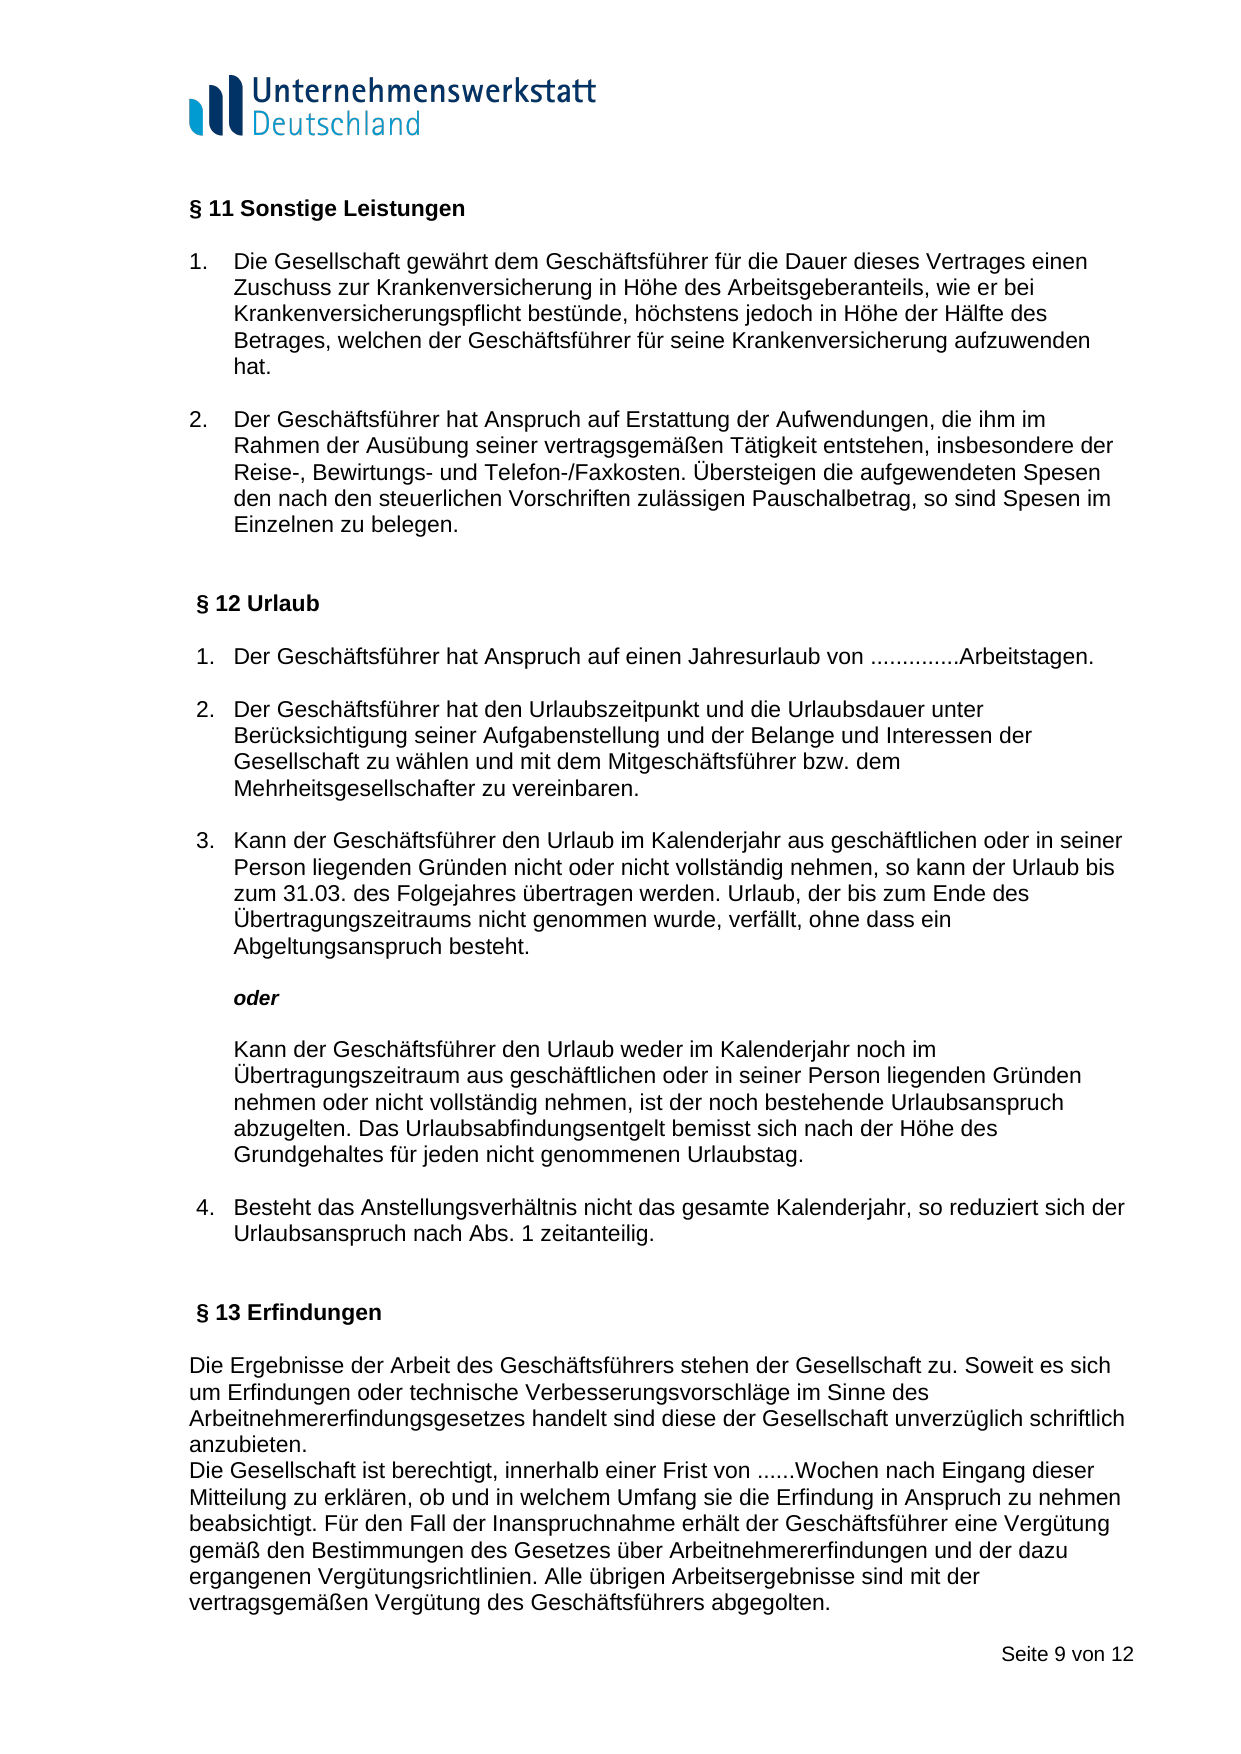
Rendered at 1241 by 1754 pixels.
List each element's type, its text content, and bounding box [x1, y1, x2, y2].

text Kann der Geschäftsführer den Urlaub weder im Kalenderjahr noch im Übertragungszeitraum aus geschäftlichen oder in seiner Person liegenden Gründen nehmen oder nicht vollständig nehmen, ist der noch bestehende Urlaubsanspruch abzugelten. Das Urlaubsabfindungsentgelt bemisst sich nach der Höhe des Grundgehaltes für jeden nicht genommenen Urlaubstag. [233, 1036, 1134, 1168]
text § 12 Urlaub [196, 590, 1134, 617]
list Der Geschäftsführer hat Anspruch auf einen Jahresurlaub von ..............Arbeitstagen. [196, 643, 1134, 669]
text § 11 Sonstige Leistungen [189, 195, 1134, 221]
text oder [189, 986, 1134, 1009]
text Die Gesellschaft ist berechtigt, innerhalb einer Frist von ......Wochen nach Eingang dieser Mitteilung zu erklären, ob und in welchem Umfang sie die Erfindung in Anspruch zu nehmen beabsichtigt. Für den Fall der Inanspruchnahme erhält der Geschäftsführer eine Vergütung gemäß den Bestimmungen des Gesetzes über Arbeitnehmererfindungen und der dazu ergangenen Vergütungsrichtlinien. Alle übrigen Arbeitsergebnisse sind mit der vertragsgemäßen Vergütung des Geschäftsführers abgegolten. [189, 1457, 1134, 1616]
list Der Geschäftsführer hat Anspruch auf Erstattung der Aufwendungen, die ihm im Rahmen der Ausübung seiner vertragsgemäßen Tätigkeit entstehen, insbesondere der Reise-, Bewirtungs- und Telefon-/Faxkosten. Übersteigen die aufgewendeten Spesen den nach den steuerlichen Vorschriften zulässigen Pauschalbetrag, so sind Spesen im Einzelnen zu belegen. [189, 406, 1134, 537]
text § 13 Erfindungen [196, 1299, 1134, 1326]
list Kann der Geschäftsführer den Urlaub im Kalenderjahr aus geschäftlichen oder in seiner Person liegenden Gründen nicht oder nicht vollständig nehmen, so kann der Urlaub bis zum 31.03. des Folgejahres übertragen werden. Urlaub, der bis zum Ende des Übertragungszeitraums nicht genommen wurde, verfällt, ohne dass ein Abgeltungsanspruch besteht. [196, 827, 1134, 959]
list Die Gesellschaft gewährt dem Geschäftsführer für die Dauer dieses Vertrages einen Zuschuss zur Krankenversicherung in Höhe des Arbeitsgeberanteils, wie er bei Krankenversicherungspflicht bestünde, höchstens jedoch in Höhe der Hälfte des Betrages, welchen der Geschäftsführer für seine Krankenversicherung aufzuwenden hat. [189, 248, 1134, 379]
text Die Ergebnisse der Arbeit des Geschäftsführers stehen der Gesellschaft zu. Soweit es sich um Erfindungen oder technische Verbesserungsvorschläge im Sinne des Arbeitnehmererfindungsgesetzes handelt sind diese der Gesellschaft unverzüglich schriftlich anzubieten. [189, 1352, 1134, 1457]
list Besteht das Anstellungsverhältnis nicht das gesamte Kalenderjahr, so reduziert sich der Urlaubsanspruch nach Abs. 1 zeitanteilig. [196, 1194, 1134, 1247]
list Der Geschäftsführer hat den Urlaubszeitpunkt und die Urlaubsdauer unter Berücksichtigung seiner Aufgabenstellung und der Belange und Interessen der Gesellschaft zu wählen und mit dem Mitgeschäftsführer bzw. dem Mehrheitsgesellschafter zu vereinbaren. [196, 696, 1134, 801]
picture [188, 75, 597, 143]
